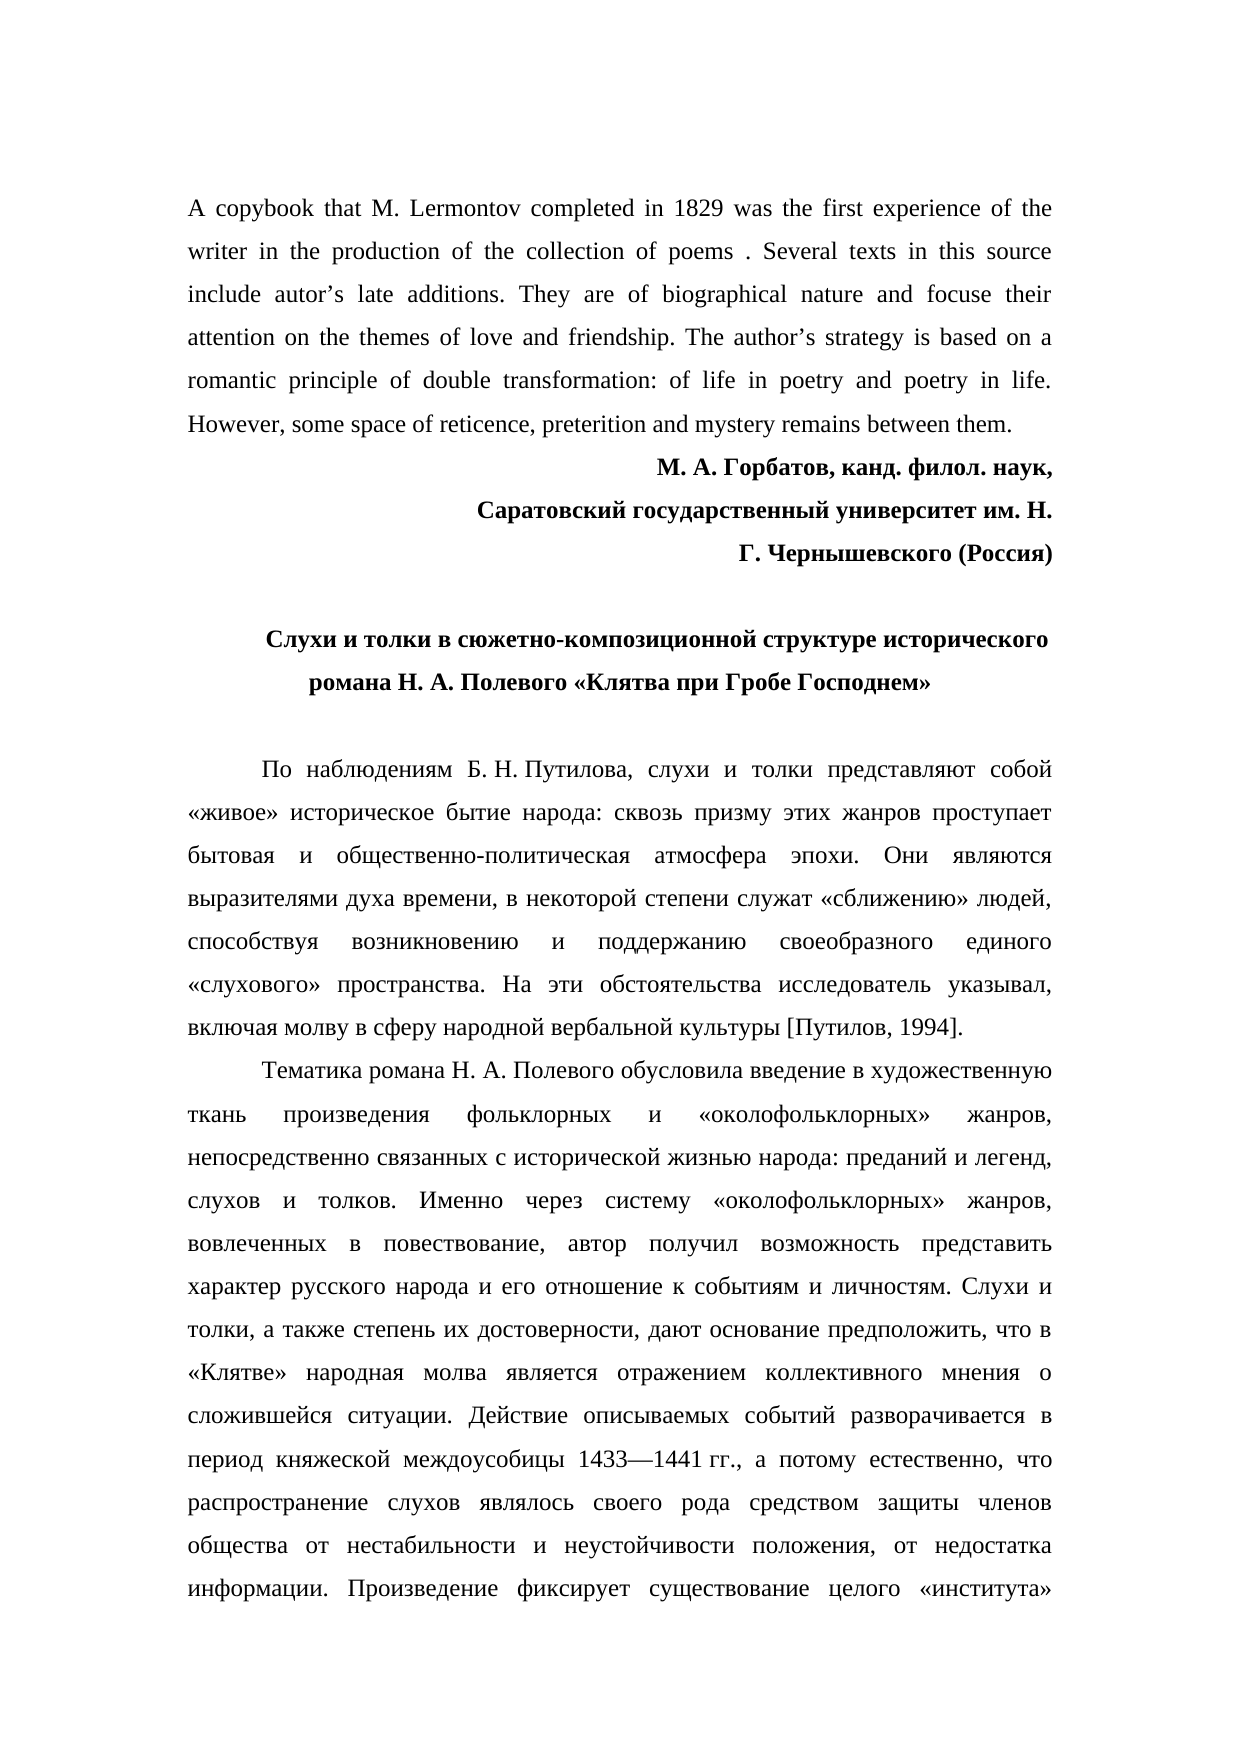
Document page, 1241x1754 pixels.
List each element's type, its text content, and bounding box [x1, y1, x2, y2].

text Слухи и толки в сюжетно-композиционной структуре исторического романа Н. А. Полевого «Клятва при Гробе Господнем» [187, 624, 1053, 696]
text A copybook that M. Lermontov completed in 1829 was the first experience of the writer in the production of the collection of poems . Several texts in this source include autor’s late additions. They are of biographical nature and focuse their attention on the themes of love and friendship. The author’s strategy is based on a romantic principle of double transformation: of life in poetry and poetry in life. However, some space of reticence, preterition and mystery remains between them. [187, 388, 1053, 437]
text A copybook that M. Lermontov completed in 1829 was the first experience of the writer in the production of the collection of poems . Several texts in this source include autor’s late additions. They are of biographical nature and focuse their attention on the themes of love and friendship. The author’s strategy is based on a romantic principle of double transformation: of life in poetry and poetry in life. However, some space of reticence, preterition and mystery remains between them. [187, 216, 1053, 387]
text Саратовский государственный университет им. Н. Г. Чернышевского (Россия) [187, 495, 1053, 567]
text По наблюдениям Б. Н. Путилова, слухи и толки представляют собой «живое» историческое бытие народа: сквозь призму этих жанров проступает бытовая и общественно-политическая атмосфера эпохи. Они являются выразителями духа времени, в некоторой степени служат «сближению» людей, способствуя возникновению и поддержанию своеобразного единого «слухового» пространства. На эти обстоятельства исследователь указывал, включая молву в сферу народной вербальной культуры [Путилов, 1994]. [187, 754, 1053, 1041]
text М. А. Горбатов, канд. филол. наук, [187, 452, 1053, 481]
text A copybook that M. Lermontov completed in 1829 was the first experience of the writer in the production of the collection of poems . Several texts in this source include autor’s late additions. They are of biographical nature and focuse their attention on the themes of love and friendship. The author’s strategy is based on a romantic principle of double transformation: of life in poetry and poetry in life. However, some space of reticence, preterition and mystery remains between them. [187, 150, 1053, 215]
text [187, 1056, 1053, 1602]
